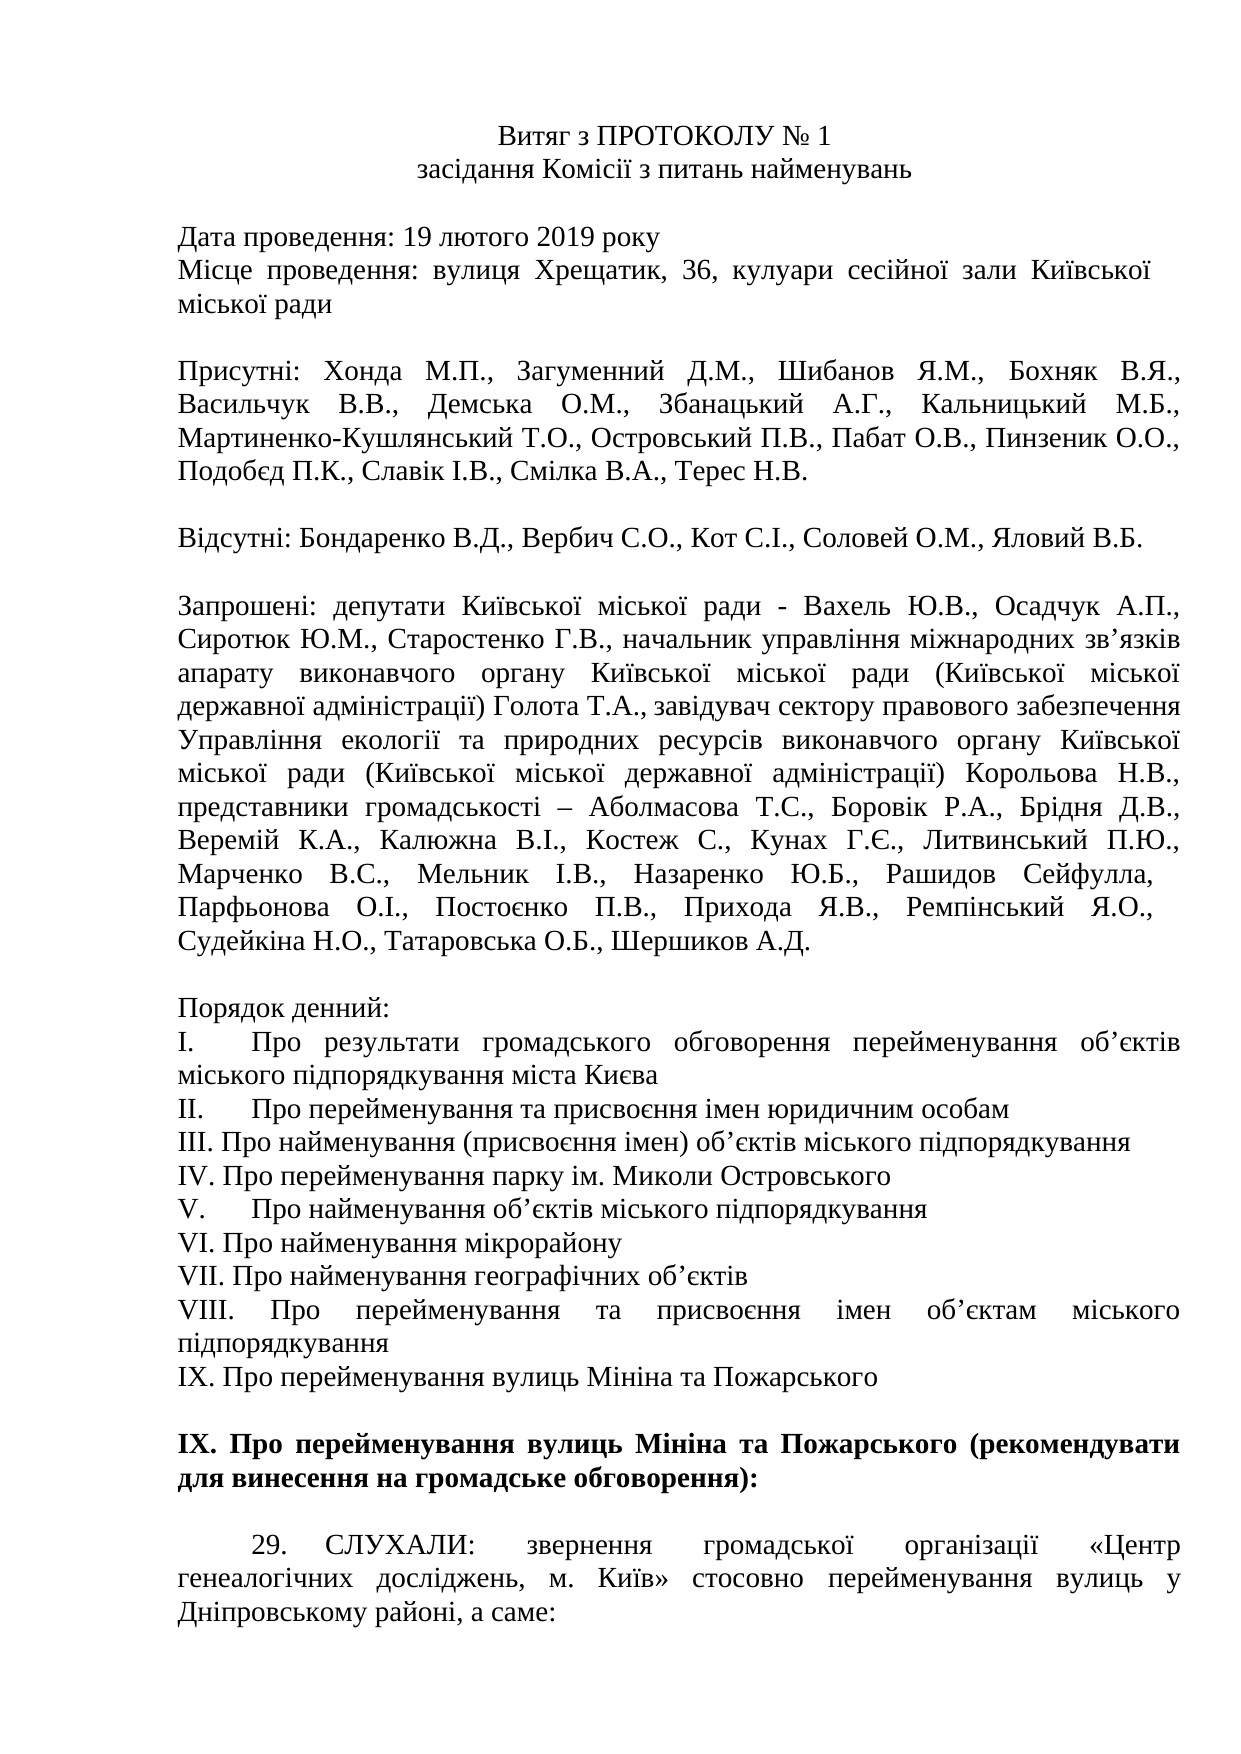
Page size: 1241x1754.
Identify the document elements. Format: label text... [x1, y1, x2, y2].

text VІІІ. Про перейменування та присвоєння імен об’єктам міського підпорядкування [177, 1292, 1181, 1359]
text II. Про перейменування та присвоєння імен юридичним особам [177, 1091, 1181, 1124]
text засідання Комісії з питань найменувань [177, 152, 1152, 185]
text Витяг з ПРОТОКОЛУ № 1 [177, 118, 1152, 152]
text V. Про найменування об’єктів міського підпорядкування [177, 1191, 1181, 1225]
text І. Про результати громадського обговорення перейменування об’єктів міського підпорядкування міста Києва [177, 1024, 1181, 1091]
text ІХ. Про перейменування вулиць Мініна та Пожарського [177, 1359, 1181, 1393]
text ІХ. Про перейменування вулиць Мініна та Пожарського (рекомендувати для винесення на громадське обговорення): [177, 1426, 1181, 1493]
text Запрошені: депутати Київської міської ради - Вахель Ю.В., Осадчук А.П., Сиротюк Ю.М., Старостенко Г.В., начальник управління міжнародних зв’язків апарату виконавчого органу Київської міської ради (Київської міської державної адміністрації) Голота Т.А., завідувач сектору правового забезпечення Управління екології та природних ресурсів виконавчого органу Київської міської ради (Київської міської державної адміністрації) Корольова Н.В., представники громадськості – Аболмасова Т.С., Боровік Р.А., Брідня Д.В., Веремій К.А., Калюжна В.І., Костеж С., Кунах Г.Є., Литвинський П.Ю., Марченко В.С., Мельник І.В., Назаренко Ю.Б., Рашидов Сейфулла, Парфьонова О.І., Постоєнко П.В., Прихода Я.В., Ремпінський Я.О., Судейкіна Н.О., Татаровська О.Б., Шершиков А.Д. [177, 588, 1181, 957]
text Дата проведення: 19 лютого 2019 року [177, 219, 1152, 252]
text Місце проведення: вулиця Хрещатик, 36, кулуари сесійної зали Київської міської ради [177, 252, 1152, 319]
text VІІ. Про найменування географічних об’єктів [177, 1258, 1181, 1292]
text Присутні: Хонда М.П., Загуменний Д.М., Шибанов Я.М., Бохняк В.Я., Васильчук В.В., Демська О.М., Збанацький А.Г., Кальницький М.Б., Мартиненко-Кушлянський Т.О., Островський П.В., Пабат О.В., Пинзеник О.О., Подобєд П.К., Славік І.В., Смілка В.А., Терес Н.В. [177, 353, 1181, 487]
text IV. Про перейменування парку ім. Миколи Островського [177, 1158, 1181, 1191]
text ІІІ. Про найменування (присвоєння імен) об’єктів міського підпорядкування [177, 1124, 1181, 1158]
text Порядок денний: [177, 990, 1181, 1024]
list СЛУХАЛИ: звернення громадської організації «Центр генеалогічних досліджень, м. Київ» стосовно перейменування вулиць у Дніпровському районі, а саме: [177, 1527, 1181, 1627]
text Відсутні: Бондаренко В.Д., Вербич С.О., Кот С.І., Соловей О.М., Яловий В.Б. [177, 521, 1152, 554]
text VІ. Про найменування мікрорайону [177, 1225, 1181, 1258]
